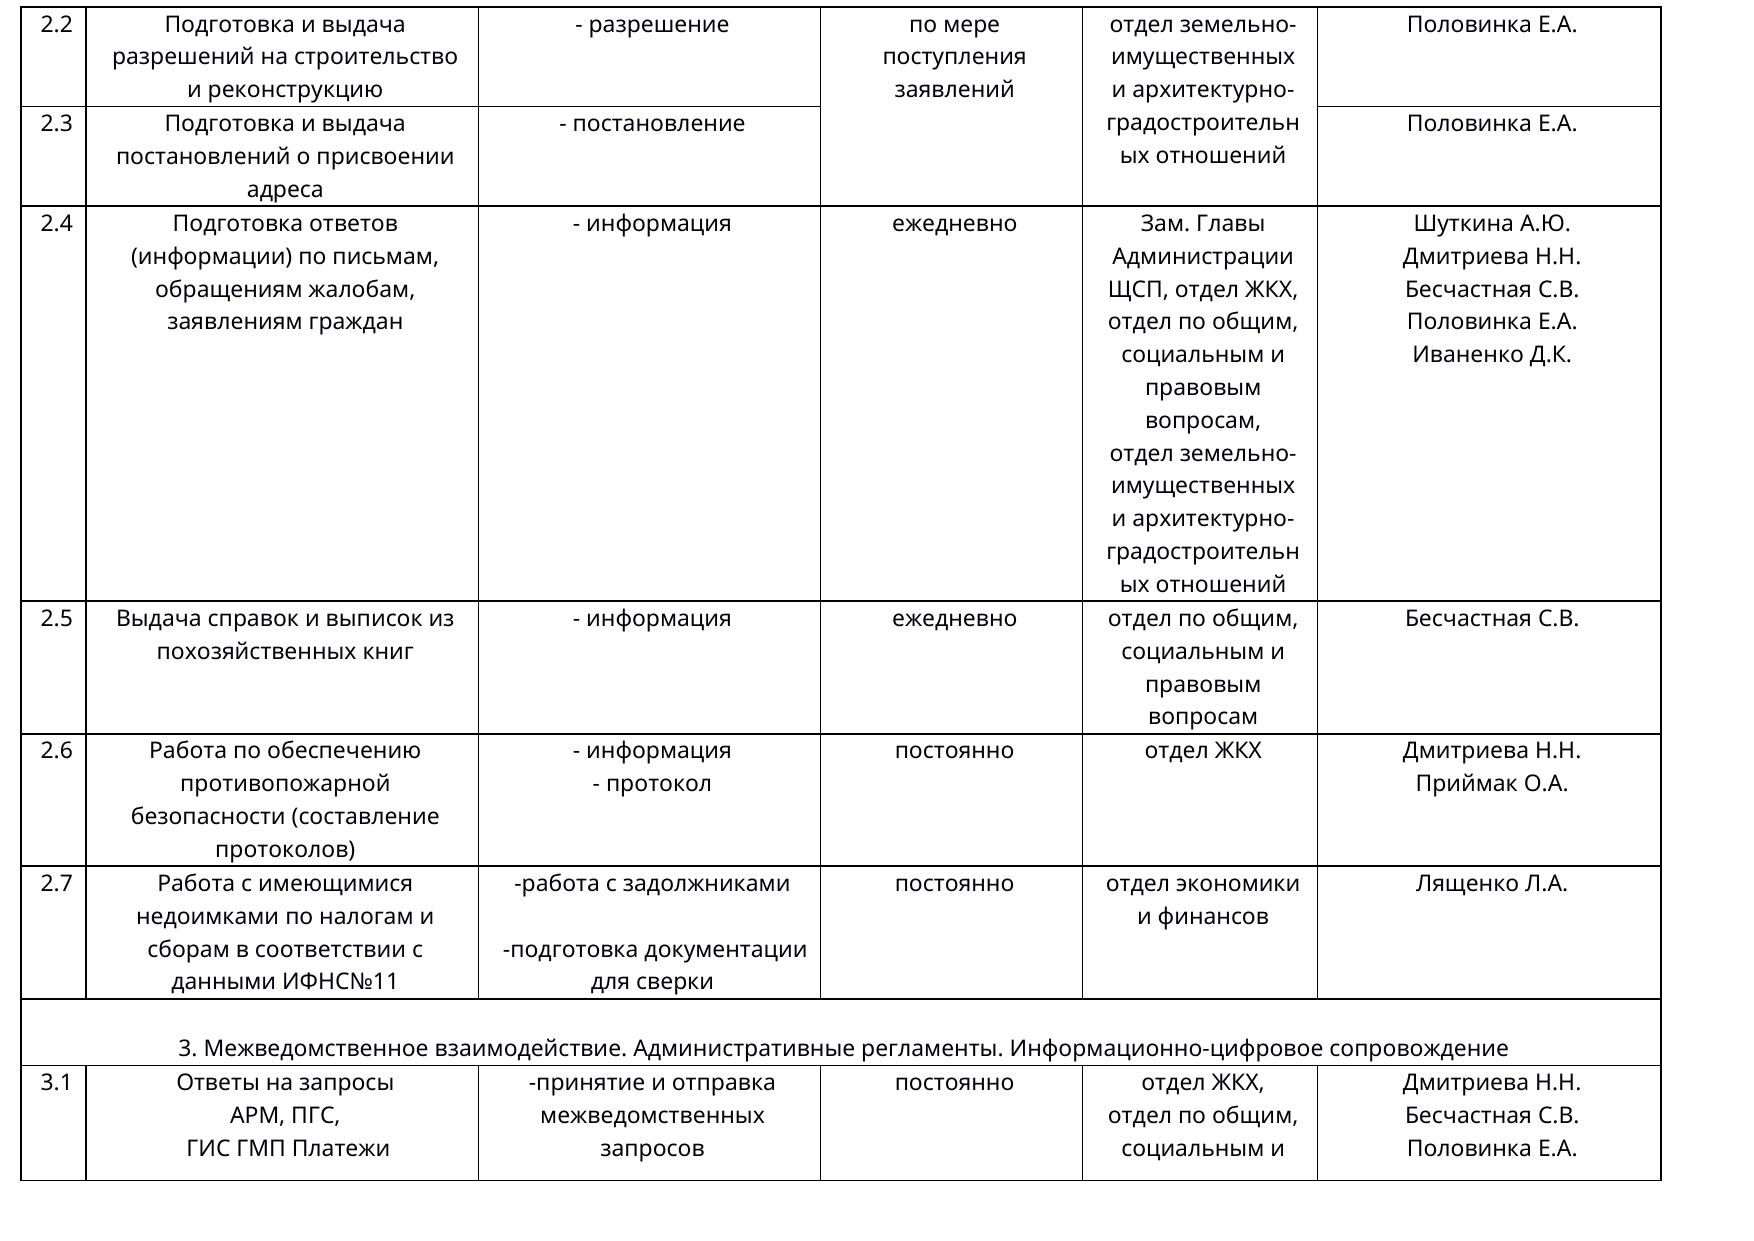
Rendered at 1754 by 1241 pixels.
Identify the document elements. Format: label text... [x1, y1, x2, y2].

table_cell 2.7 [22, 867, 85, 998]
table_cell отдел земельно-имущественных и архитектурно-градостроительных отношений [1083, 8, 1317, 205]
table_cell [87, 1066, 478, 1179]
table_cell постоянно [821, 1066, 1082, 1179]
table_cell Лященко Л.А. [1318, 867, 1660, 998]
table_cell Зам. Главы Администрации ЩСП, отдел ЖКХ, отдел по общим, социальным и правовым вопросам, отдел земельно-имущественных и архитектурно-градостроительных отношений [1083, 207, 1317, 600]
table_cell 2.4 [22, 207, 85, 600]
table_cell 3.1 [22, 1066, 85, 1179]
table_cell Подготовка и выдача постановлений о присвоении адреса [87, 107, 478, 205]
table_cell 2.2 [22, 8, 85, 106]
table_cell Половинка Е.А. [1318, 107, 1660, 205]
table_cell - разрешение [479, 8, 820, 106]
table_cell по мере поступления заявлений [821, 8, 1082, 205]
table_cell Дмитриева Н.Н. Приймак О.А. [1318, 735, 1660, 865]
table_cell Половинка Е.А. [1318, 8, 1660, 106]
table_cell ежедневно [821, 207, 1082, 600]
table_cell Подготовка ответов (информации) по письмам, обращениям жалобам, заявлениям граждан [87, 207, 478, 600]
table_cell -работа с задолжниками -подготовка документации для сверки [479, 867, 820, 998]
table_cell 2.6 [22, 735, 85, 865]
table_cell Бесчастная С.В. [1318, 602, 1660, 733]
table_cell - информация [479, 602, 820, 733]
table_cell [479, 1066, 820, 1179]
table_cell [1318, 1066, 1660, 1179]
table_cell Шуткина А.Ю. Дмитриева Н.Н. Бесчастная С.В. Половинка Е.А. Иваненко Д.К. [1318, 207, 1660, 600]
table_cell постоянно [821, 735, 1082, 865]
table_cell 3. Межведомственное взаимодействие. Административные регламенты. Информационно-цифровое сопровождение [22, 1000, 1660, 1065]
table_cell Работа с имеющимися недоимками по налогам и сборам в соответствии с данными ИФНС№11 [87, 867, 478, 998]
table_cell - информация [479, 207, 820, 600]
table_cell - постановление [479, 107, 820, 205]
table_cell Работа по обеспечению противопожарной безопасности (составление протоколов) [87, 735, 478, 865]
table_cell - информация - протокол [479, 735, 820, 865]
table_cell Выдача справок и выписок из похозяйственных книг [87, 602, 478, 733]
table_cell отдел по общим, социальным и правовым вопросам [1083, 602, 1317, 733]
table_cell 2.3 [22, 107, 85, 205]
table_cell отдел экономики и финансов [1083, 867, 1317, 998]
table_cell ежедневно [821, 602, 1082, 733]
table_cell постоянно [821, 867, 1082, 998]
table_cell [1083, 1066, 1317, 1179]
table_cell 2.5 [22, 602, 85, 733]
table_cell отдел ЖКХ [1083, 735, 1317, 865]
table_cell Подготовка и выдача разрешений на строительство и реконструкцию [87, 8, 478, 106]
